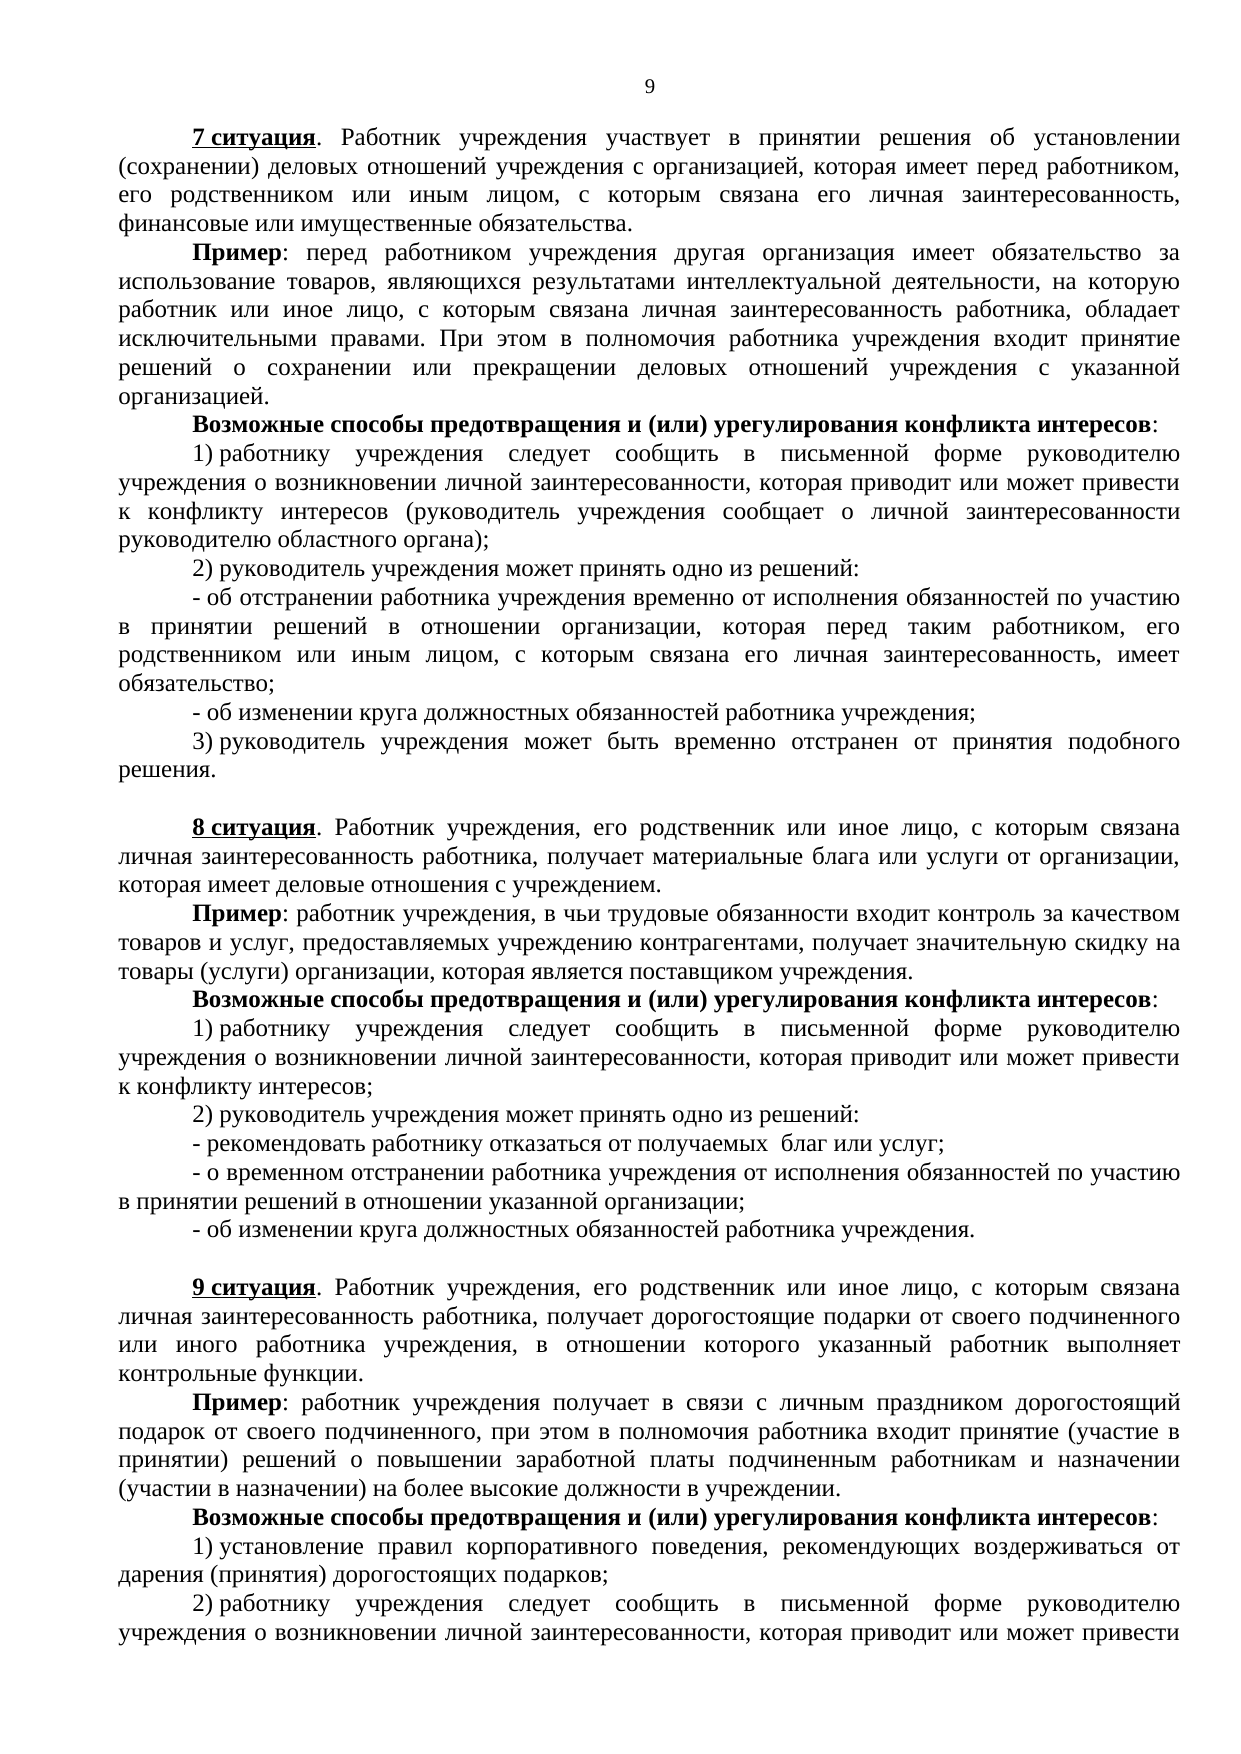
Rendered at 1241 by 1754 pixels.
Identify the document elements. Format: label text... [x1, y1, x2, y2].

text 2) руководитель учреждения может принять одно из решений: [118, 553, 1181, 582]
text Возможные способы предотвращения и (или) урегулирования конфликта интересов: [118, 409, 1181, 438]
text Возможные способы предотвращения и (или) урегулирования конфликта интересов: [118, 1502, 1181, 1531]
text - об изменении круга должностных обязанностей работника учреждения. [118, 1214, 1181, 1243]
text 7 ситуация. Работник учреждения участвует в принятии решения об установлении (сохранении) деловых отношений учреждения с организацией, которая имеет перед работником, его родственником или иным лицом, с которым связана его личная заинтересованность, финансовые или имущественные обязательства. [118, 122, 1181, 237]
text 8 ситуация. Работник учреждения, его родственник или иное лицо, с которым связана личная заинтересованность работника, получает материальные блага или услуги от организации, которая имеет деловые отношения с учреждением. [118, 812, 1181, 898]
text - об отстранении работника учреждения временно от исполнения обязанностей по участию в принятии решений в отношении организации, которая перед таким работником, его родственником или иным лицом, с которым связана его личная заинтересованность, имеет обязательство; [118, 582, 1181, 697]
text Возможные способы предотвращения и (или) урегулирования конфликта интересов: [118, 984, 1181, 1013]
text - о временном отстранении работника учреждения от исполнения обязанностей по участию в принятии решений в отношении указанной организации; [118, 1157, 1181, 1214]
text Пример: перед работником учреждения другая организация имеет обязательство за использование товаров, являющихся результатами интеллектуальной деятельности, на которую работник или иное лицо, с которым связана личная заинтересованность работника, обладает исключительными правами. При этом в полномочия работника учреждения входит принятие решений о сохранении или прекращении деловых отношений учреждения с указанной организацией. [118, 237, 1181, 409]
text 3) руководитель учреждения может быть временно отстранен от принятия подобного решения. [118, 726, 1181, 783]
text - об изменении круга должностных обязанностей работника учреждения; [118, 697, 1181, 726]
text 1) работнику учреждения следует сообщить в письменной форме руководителю учреждения о возникновении личной заинтересованности, которая приводит или может привести к конфликту интересов; [118, 1013, 1181, 1099]
text 9 ситуация. Работник учреждения, его родственник или иное лицо, с которым связана личная заинтересованность работника, получает дорогостоящие подарки от своего подчиненного или иного работника учреждения, в отношении которого указанный работник выполняет контрольные функции. [118, 1272, 1181, 1387]
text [118, 1588, 1181, 1646]
text - рекомендовать работнику отказаться от получаемых благ или услуг; [118, 1128, 1181, 1157]
text Пример: работник учреждения, в чьи трудовые обязанности входит контроль за качеством товаров и услуг, предоставляемых учреждению контрагентами, получает значительную скидку на товары (услуги) организации, которая является поставщиком учреждения. [118, 898, 1181, 984]
text 1) установление правил корпоративного поведения, рекомендующих воздерживаться от дарения (принятия) дорогостоящих подарков; [118, 1531, 1181, 1588]
text Пример: работник учреждения получает в связи с личным праздником дорогостоящий подарок от своего подчиненного, при этом в полномочия работника входит принятие (участие в принятии) решений о повышении заработной платы подчиненным работникам и назначении (участии в назначении) на более высокие должности в учреждении. [118, 1387, 1181, 1502]
text 2) руководитель учреждения может принять одно из решений: [118, 1099, 1181, 1128]
